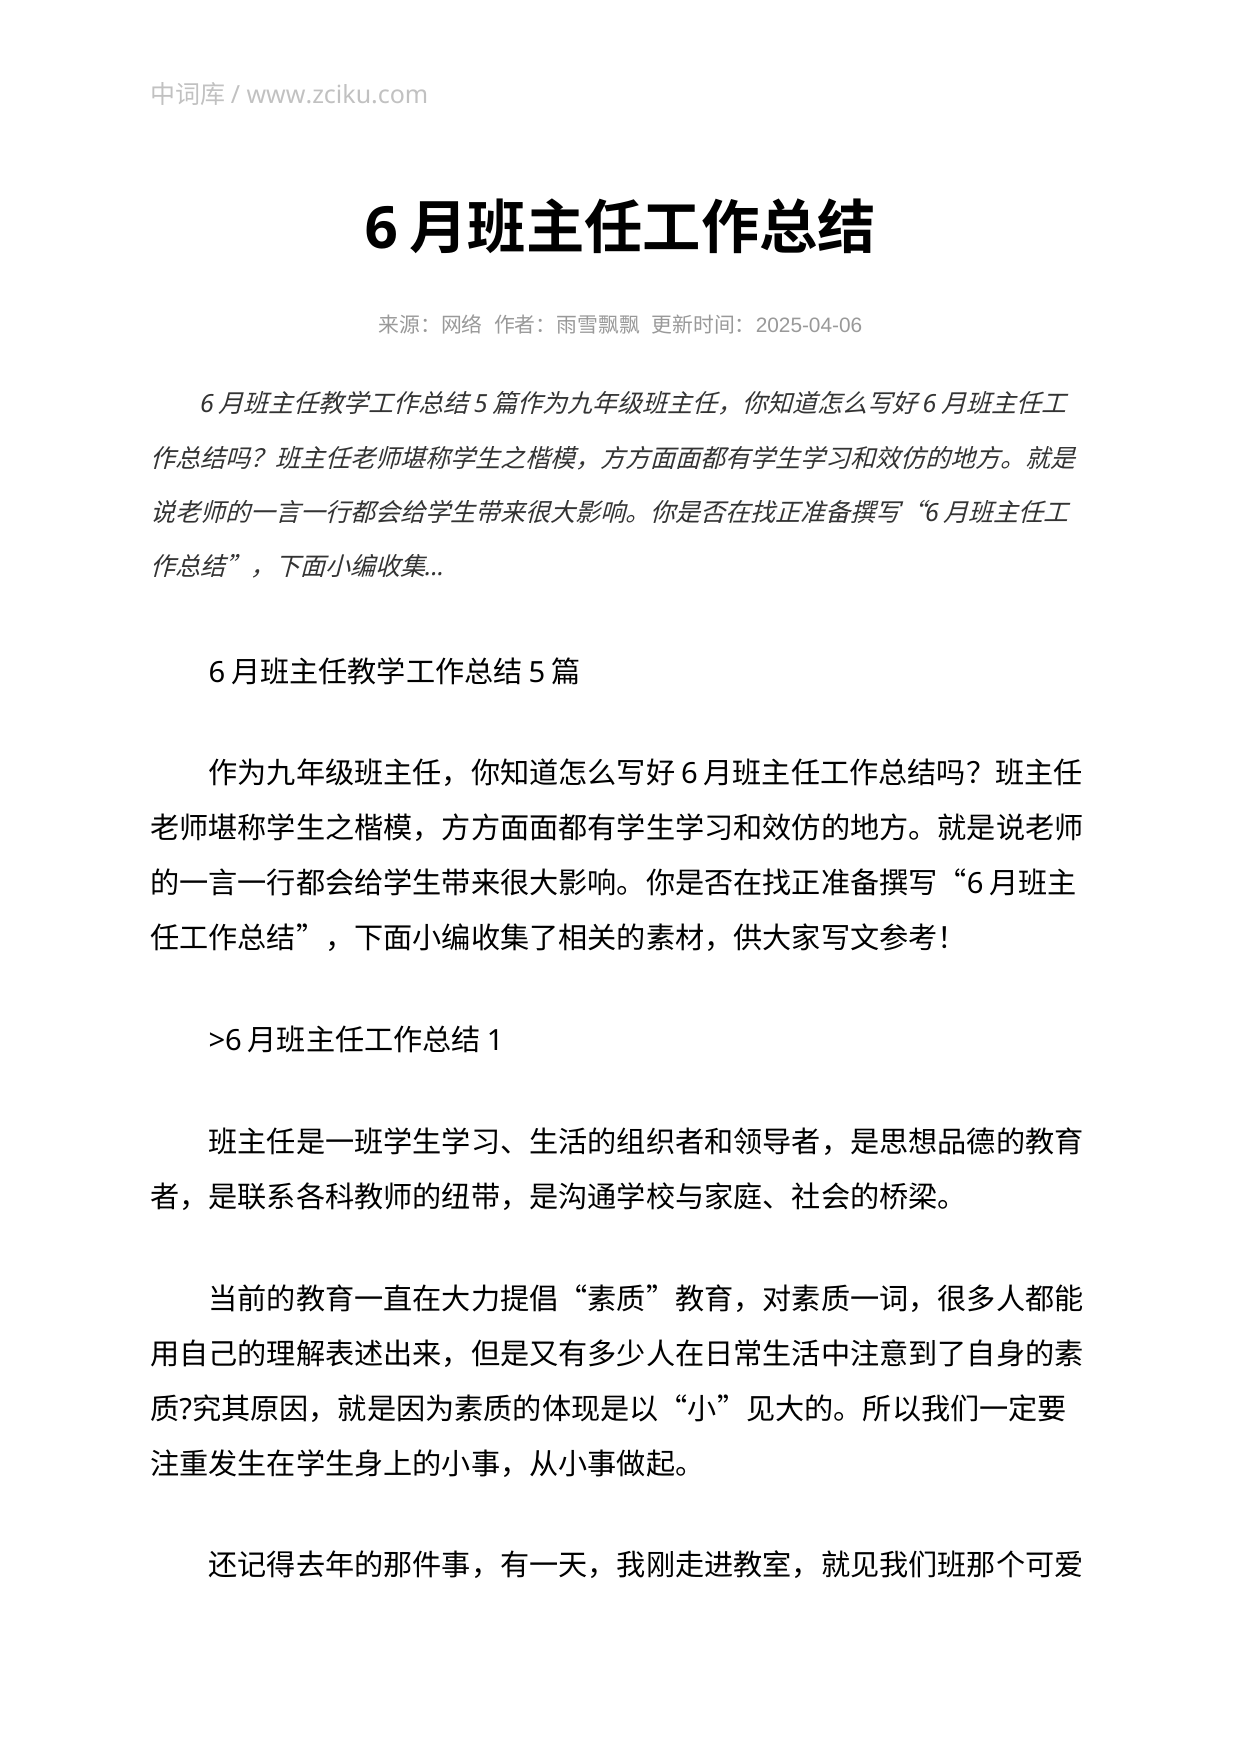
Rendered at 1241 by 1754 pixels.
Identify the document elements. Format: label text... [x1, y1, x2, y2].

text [150, 1542, 1090, 1584]
text 作为九年级班主任，你知道怎么写好6月班主任工作总结吗？班主任老师堪称学生之楷模，方方面面都有学生学习和效仿的地方。就是说老师的一言一行都会给学生带来很大影响。你是否在找正准备撰写“6月班主任工作总结”，下面小编收集了相关的素材，供大家写文参考！ [150, 750, 1090, 957]
subtitle 6月班主任工作总结 [150, 181, 1090, 266]
text 6月班主任教学工作总结5篇 [150, 648, 1090, 691]
text 当前的教育一直在大力提倡“素质”教育，对素质一词，很多人都能用自己的理解表述出来，但是又有多少人在日常生活中注意到了自身的素质?究其原因，就是因为素质的体现是以“小”见大的。所以我们一定要注重发生在学生身上的小事，从小事做起。 [150, 1275, 1090, 1482]
text 6月班主任教学工作总结5篇作为九年级班主任，你知道怎么写好6月班主任工作总结吗？班主任老师堪称学生之楷模，方方面面都有学生学习和效仿的地方。就是说老师的一言一行都会给学生带来很大影响。你是否在找正准备撰写“6月班主任工作总结”，下面小编收集... [150, 384, 1090, 583]
text 班主任是一班学生学习、生活的组织者和领导者，是思想品德的教育者，是联系各科教师的纽带，是沟通学校与家庭、社会的桥梁。 [150, 1119, 1090, 1216]
text 来源：网络 作者：雨雪飘飘 更新时间：2025-04-06 [150, 313, 1090, 337]
text >6月班主任工作总结1 [150, 1017, 1090, 1059]
